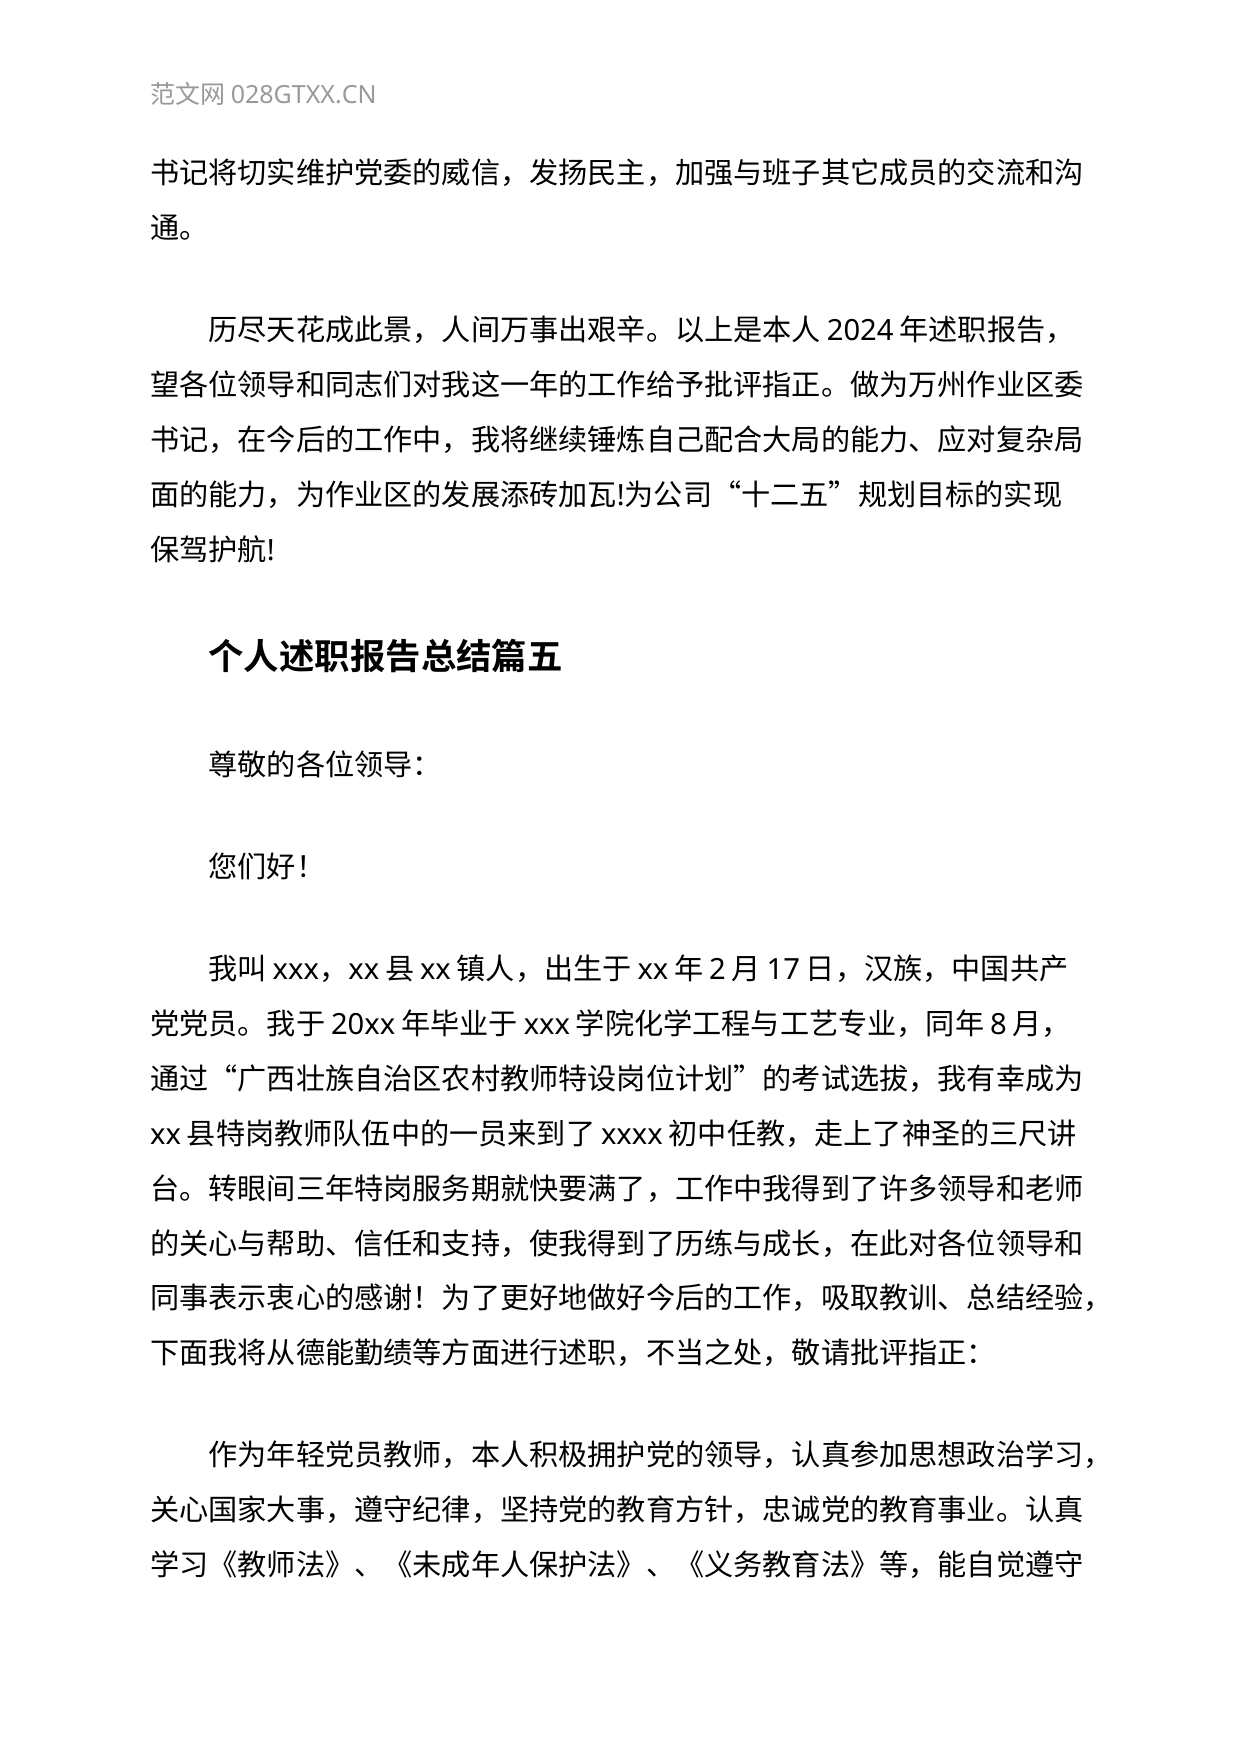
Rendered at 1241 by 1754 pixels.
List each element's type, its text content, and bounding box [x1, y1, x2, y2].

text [150, 150, 1090, 247]
text 我叫xxx，xx县xx镇人，出生于xx年2月17日，汉族，中国共产党党员。我于20xx年毕业于xxx学院化学工程与工艺专业，同年8月，通过“广西壮族自治区农村教师特设岗位计划”的考试选拔，我有幸成为xx县特岗教师队伍中的一员来到了xxxx初中任教，走上了神圣的三尺讲台。转眼间三年特岗服务期就快要满了，工作中我得到了许多领导和老师的关心与帮助、信任和支持，使我得到了历练与成长，在此对各位领导和同事表示衷心的感谢！为了更好地做好今后的工作，吸取教训、总结经验，下面我将从德能勤绩等方面进行述职，不当之处，敬请批评指正： [150, 945, 1090, 1372]
text 您们好！ [150, 844, 1090, 886]
text 个人述职报告总结篇五 [150, 628, 1090, 680]
text 历尽天花成此景，人间万事出艰辛。以上是本人2024年述职报告，望各位领导和同志们对我这一年的工作给予批评指正。做为万州作业区委书记，在今后的工作中，我将继续锤炼自己配合大局的能力、应对复杂局面的能力，为作业区的发展添砖加瓦!为公司“十二五”规划目标的实现保驾护航! [150, 307, 1090, 569]
text 尊敬的各位领导： [150, 742, 1090, 784]
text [150, 1432, 1090, 1584]
